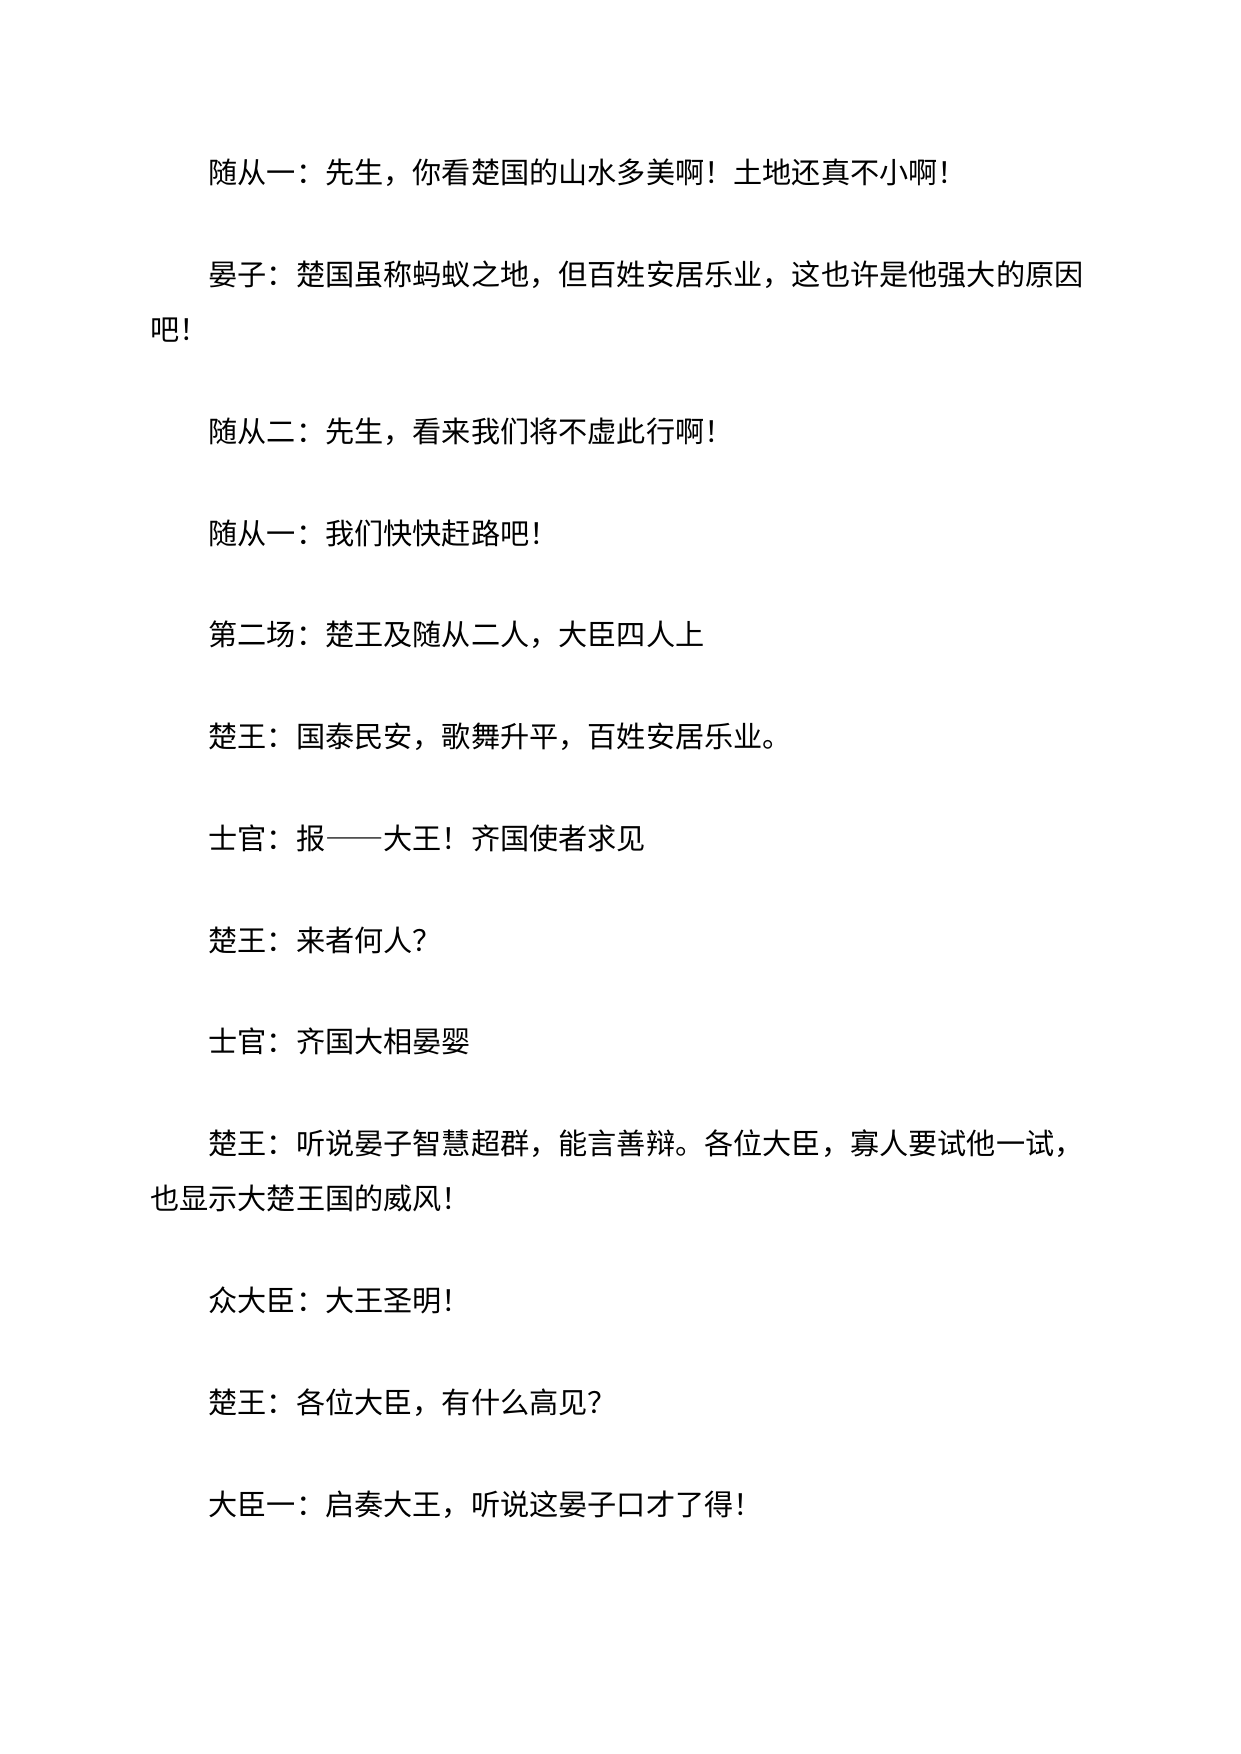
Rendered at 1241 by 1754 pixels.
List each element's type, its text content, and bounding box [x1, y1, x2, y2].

text 楚王：来者何人？ [150, 917, 1090, 959]
text 楚王：各位大臣，有什么高见？ [150, 1379, 1090, 1422]
text 晏子：楚国虽称蚂蚁之地，但百姓安居乐业，这也许是他强大的原因吧！ [150, 252, 1090, 349]
text 士官：齐国大相晏婴 [150, 1019, 1090, 1061]
text 楚王：国泰民安，歌舞升平，百姓安居乐业。 [150, 714, 1090, 756]
text 大臣一：启奏大王，听说这晏子口才了得！ [150, 1481, 1090, 1523]
text 楚王：听说晏子智慧超群，能言善辩。各位大臣，寡人要试他一试，也显示大楚王国的威风！ [150, 1121, 1090, 1218]
text 第二场：楚王及随从二人，大臣四人上 [150, 612, 1090, 654]
text 随从一：我们快快赶路吧！ [150, 510, 1090, 552]
text 众大臣：大王圣明！ [150, 1277, 1090, 1320]
text 士官：报——大王！齐国使者求见 [150, 816, 1090, 858]
text 随从一：先生，你看楚国的山水多美啊！土地还真不小啊！ [150, 150, 1090, 192]
text 随从二：先生，看来我们将不虚此行啊！ [150, 408, 1090, 451]
